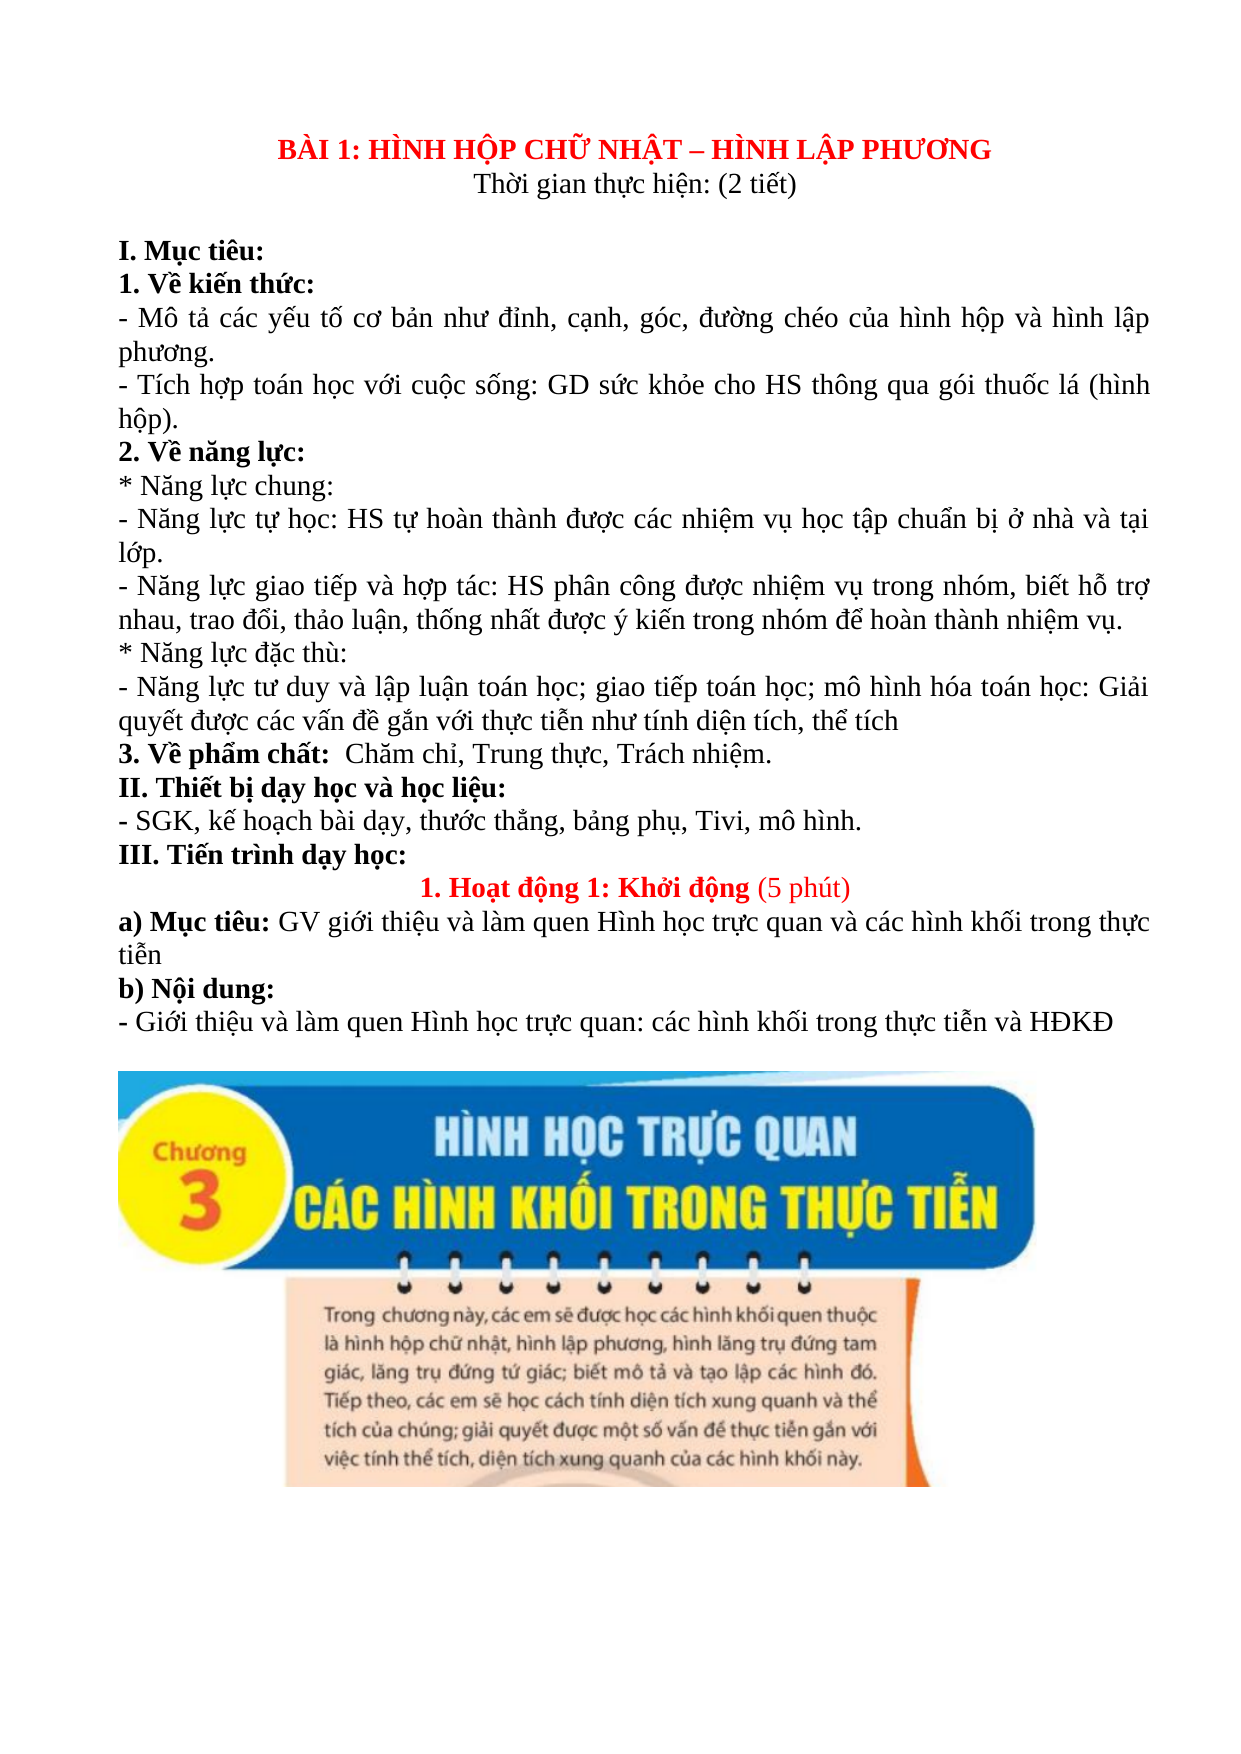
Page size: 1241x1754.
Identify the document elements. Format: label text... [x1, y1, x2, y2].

text b) Nội dung: [118, 971, 1152, 1004]
text 2. Về năng lực: [118, 434, 1152, 468]
text - SGK, kế hoạch bài dạy, thước thẳng, bảng phụ, Tivi, mô hình. [118, 803, 1152, 837]
text - Năng lực tự học: HS tự hoàn thành được các nhiệm vụ học tập chuẩn bị ở nhà và tại lớp. [118, 501, 1152, 568]
text 3. Về phẩm chất: Chăm chỉ, Trung thực, Trách nhiệm. [118, 736, 1152, 770]
text - Năng lực giao tiếp và hợp tác: HS phân công được nhiệm vụ trong nhóm, biết hỗ trợ nhau, trao đổi, thảo luận, thống nhất được ý kiến trong nhóm để hoàn thành nhiệm vụ. [118, 568, 1152, 636]
text * Năng lực đặc thù: [118, 636, 1152, 669]
text I. Mục tiêu: cdcb26 [118, 233, 1152, 267]
picture [118, 1071, 1037, 1487]
text a) Mục tiêu: GV giới thiệu và làm quen Hình học trực quan và các hình khối trong thực tiễn [118, 904, 1152, 971]
text - Năng lực tư duy và lập luận toán học; giao tiếp toán học; mô hình hóa toán học: Giải quyết được các vấn đề gắn với thực tiễn như tính diện tích, thể tích [118, 669, 1152, 736]
text - Giới thiệu và làm quen Hình học trực quan: các hình khối trong thực tiễn và HĐKĐ [118, 1004, 1152, 1038]
text - Mô tả các yếu tố cơ bản như đỉnh, cạnh, góc, đường chéo của hình hộp và hình lập phương. [118, 300, 1152, 367]
text - Tích hợp toán học với cuộc sống: GD sức khỏe cho HS thông qua gói thuốc lá (hình hộp). [118, 367, 1152, 434]
text 1. Về kiến thức: [118, 267, 1152, 300]
text III. Tiến trình dạy học: [118, 837, 1152, 870]
text Thời gian thực hiện: (2 tiết) [118, 166, 1152, 199]
text BÀI 1: HÌNH HỘP CHỮ NHẬT – HÌNH LẬP PHƯƠNG [118, 132, 1152, 166]
text * Năng lực chung: [118, 468, 1152, 501]
text II. Thiết bị dạy học và học liệu: [118, 770, 1152, 803]
text 1. Hoạt động 1: Khởi động (5 phút) [118, 870, 1152, 904]
